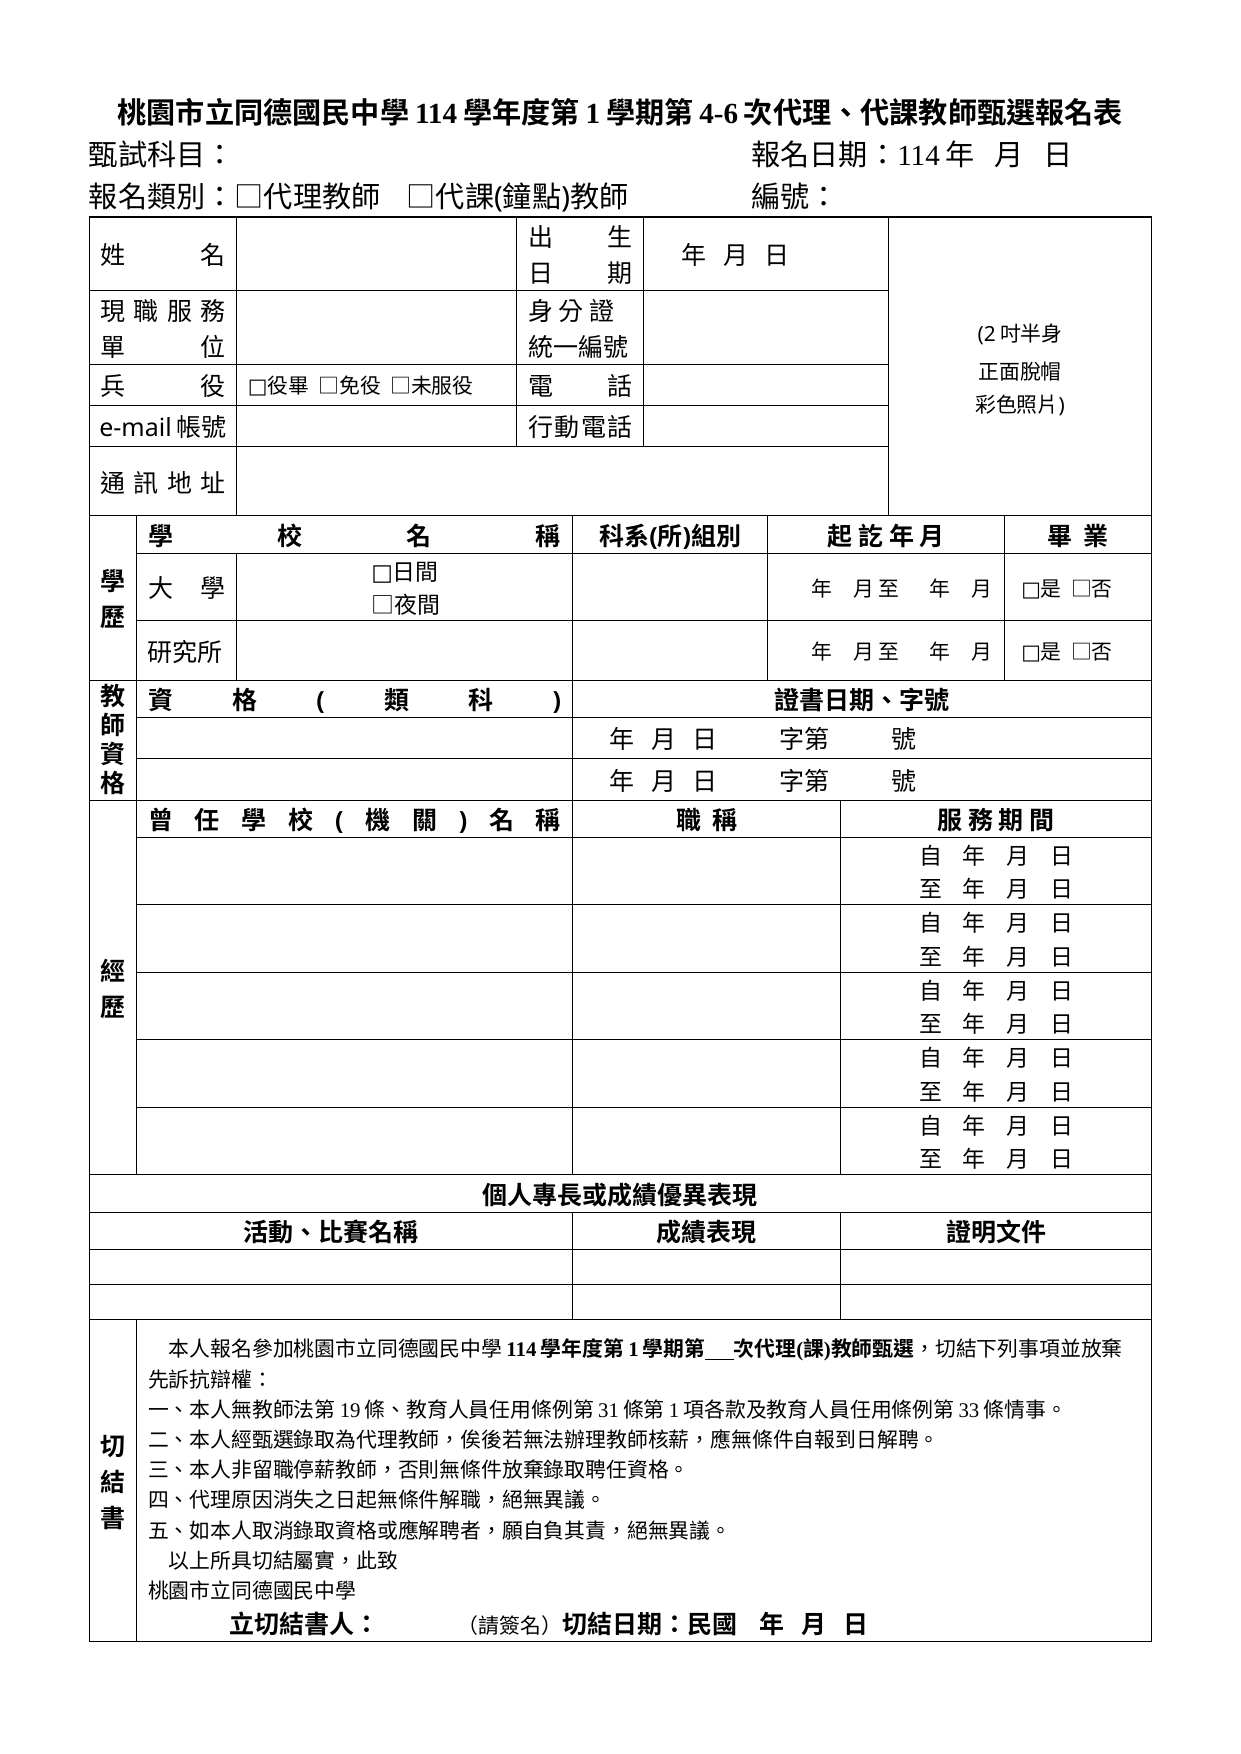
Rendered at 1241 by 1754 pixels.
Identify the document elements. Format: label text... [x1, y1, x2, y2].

table_header 年 月 日 [644, 218, 888, 290]
table_cell 本人報名參加桃園市立同德國民中學114學年度第1學期第 次代理(課)教師甄選，切結下列事項並放棄先訴抗辯權： 一、本人無教師法第19條、教育人員任用條例第31條第1項各款及教育人員任用條例第33條情事。 二、本人經甄選錄取為代理教師，俟後若無法辦理教師核薪，應無條件自報到日解聘。 三、本人非留職停薪教師，否則無條件放棄錄取聘任資格。 四、代理原因消失之日起無條件解職，絕無異議。 五、如本人取消錄取資格或應解聘者，願自負其責，絕無異議。 以上所具切結屬實，此致 桃園市立同德國民中學 立切結書人： （請簽名）切結日期：民國 年 月 日 [137, 1320, 1151, 1641]
table_cell e-mail帳號 [90, 406, 236, 446]
table_header 出生 日期 [517, 218, 643, 290]
table_cell [573, 1285, 840, 1319]
table_cell 科系(所)組別 [573, 516, 767, 553]
table_cell 畢 業 [1005, 516, 1151, 553]
table_cell 切結書 [90, 1320, 136, 1641]
table_cell 學校名稱 [137, 516, 572, 553]
table_cell [137, 838, 572, 904]
table_cell [841, 1285, 1151, 1319]
table_cell [137, 905, 572, 972]
table_cell 電話 [517, 365, 643, 405]
table_cell 自 年 月 日至 年 月 日 [841, 905, 1151, 972]
table_cell 起 訖 年 月 [768, 516, 1004, 553]
table_cell 自 年 月 日至 年 月 日 [841, 973, 1151, 1039]
table_cell 年 月至 年 月 [768, 621, 1004, 679]
table_cell [237, 621, 572, 679]
table_cell [137, 1040, 572, 1107]
table_cell 教師資格 [90, 681, 136, 799]
text 報名類別：□代理教師 □代課(鐘點)教師 編號： [89, 174, 1152, 216]
table_cell [90, 1250, 572, 1284]
table_cell 證書日期、字號 [573, 681, 1151, 717]
table_cell 研究所 [137, 621, 236, 679]
table_cell 經歷 [90, 801, 136, 1174]
table_cell 資格(類科) [137, 681, 572, 717]
table_header [237, 218, 516, 290]
table_cell 兵役 [90, 365, 236, 405]
table_cell 年 月 日 字第 號 [573, 718, 1151, 758]
table_cell [573, 1040, 840, 1107]
table_cell [237, 447, 888, 515]
table_cell 年 月至 年 月 [768, 554, 1004, 620]
table_cell 成績表現 [573, 1213, 840, 1249]
table_cell [573, 554, 767, 620]
table_cell 證明文件 [841, 1213, 1151, 1249]
table_cell 通訊地址 [90, 447, 236, 515]
table_cell 自 年 月 日至 年 月 日 [841, 838, 1151, 904]
table_cell 職 稱 [573, 801, 840, 837]
table_cell [90, 1285, 572, 1319]
table_cell [841, 1250, 1151, 1284]
table_cell [237, 291, 516, 363]
table_cell 服 務 期 間 [841, 801, 1151, 837]
table_cell [137, 718, 572, 758]
table_cell [644, 365, 888, 405]
table_cell [137, 759, 572, 799]
table_cell 自 年 月 日至 年 月 日 [841, 1108, 1151, 1174]
table_cell [573, 905, 840, 972]
text 桃園市立同德國民中學114學年度第1學期第4-6次代理、代課教師甄選報名表 [89, 89, 1152, 132]
table_cell 行動電話 [517, 406, 643, 446]
table_header (2吋半身 正面脫帽 彩色照片) [889, 218, 1151, 515]
table_cell [573, 973, 840, 1039]
table_cell 曾任學校(機關)名稱 [137, 801, 572, 837]
table_cell 年 月 日 字第 號 [573, 759, 1151, 799]
table_cell [137, 973, 572, 1039]
table_cell [573, 1108, 840, 1174]
table_cell [644, 291, 888, 363]
table_cell □是 □否 [1005, 621, 1151, 679]
table_cell 學歷 [90, 516, 136, 679]
table_cell [644, 406, 888, 446]
table_cell □日間□夜間 [237, 554, 572, 620]
table_header 姓名 [90, 218, 236, 290]
text 甄試科目： 報名日期：114年 月 日 [89, 132, 1152, 174]
table_cell 個人專長或成績優異表現 [90, 1175, 1151, 1212]
table_cell □是 □否 [1005, 554, 1151, 620]
table_cell 活動、比賽名稱 [90, 1213, 572, 1249]
table_cell [573, 621, 767, 679]
table_cell 現職服務單位 [90, 291, 236, 363]
table_cell 自 年 月 日至 年 月 日 [841, 1040, 1151, 1107]
table_cell [573, 838, 840, 904]
table_cell [137, 1108, 572, 1174]
table_cell 身 分 證 統一編號 [517, 291, 643, 363]
table_cell 大學 [137, 554, 236, 620]
table_cell [237, 406, 516, 446]
table_cell [573, 1250, 840, 1284]
table_cell □役畢 □免役 □未服役 [237, 365, 516, 405]
